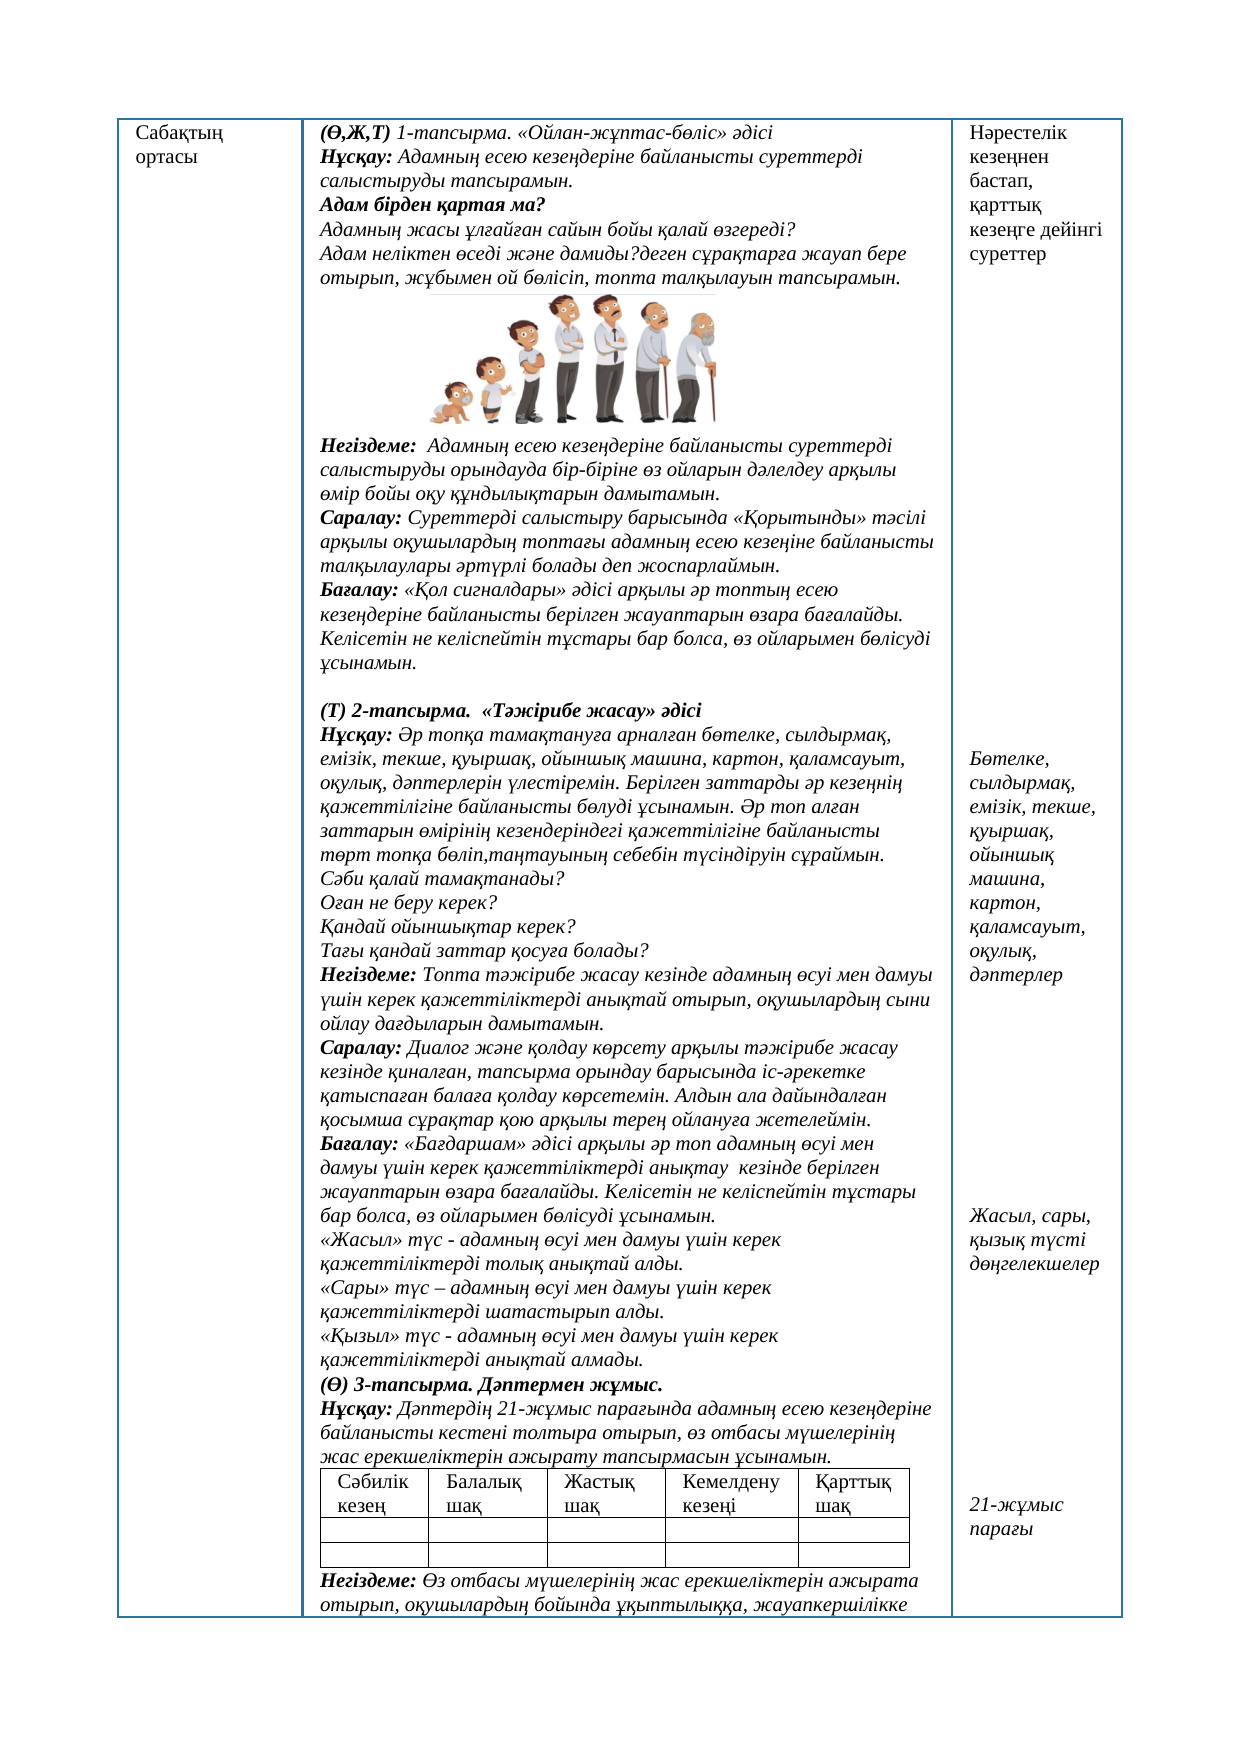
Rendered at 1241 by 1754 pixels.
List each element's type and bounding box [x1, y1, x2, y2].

table_cell [119, 120, 301, 1616]
picture [429, 294, 717, 424]
table_cell [953, 120, 1121, 1616]
table_cell [304, 120, 951, 1616]
